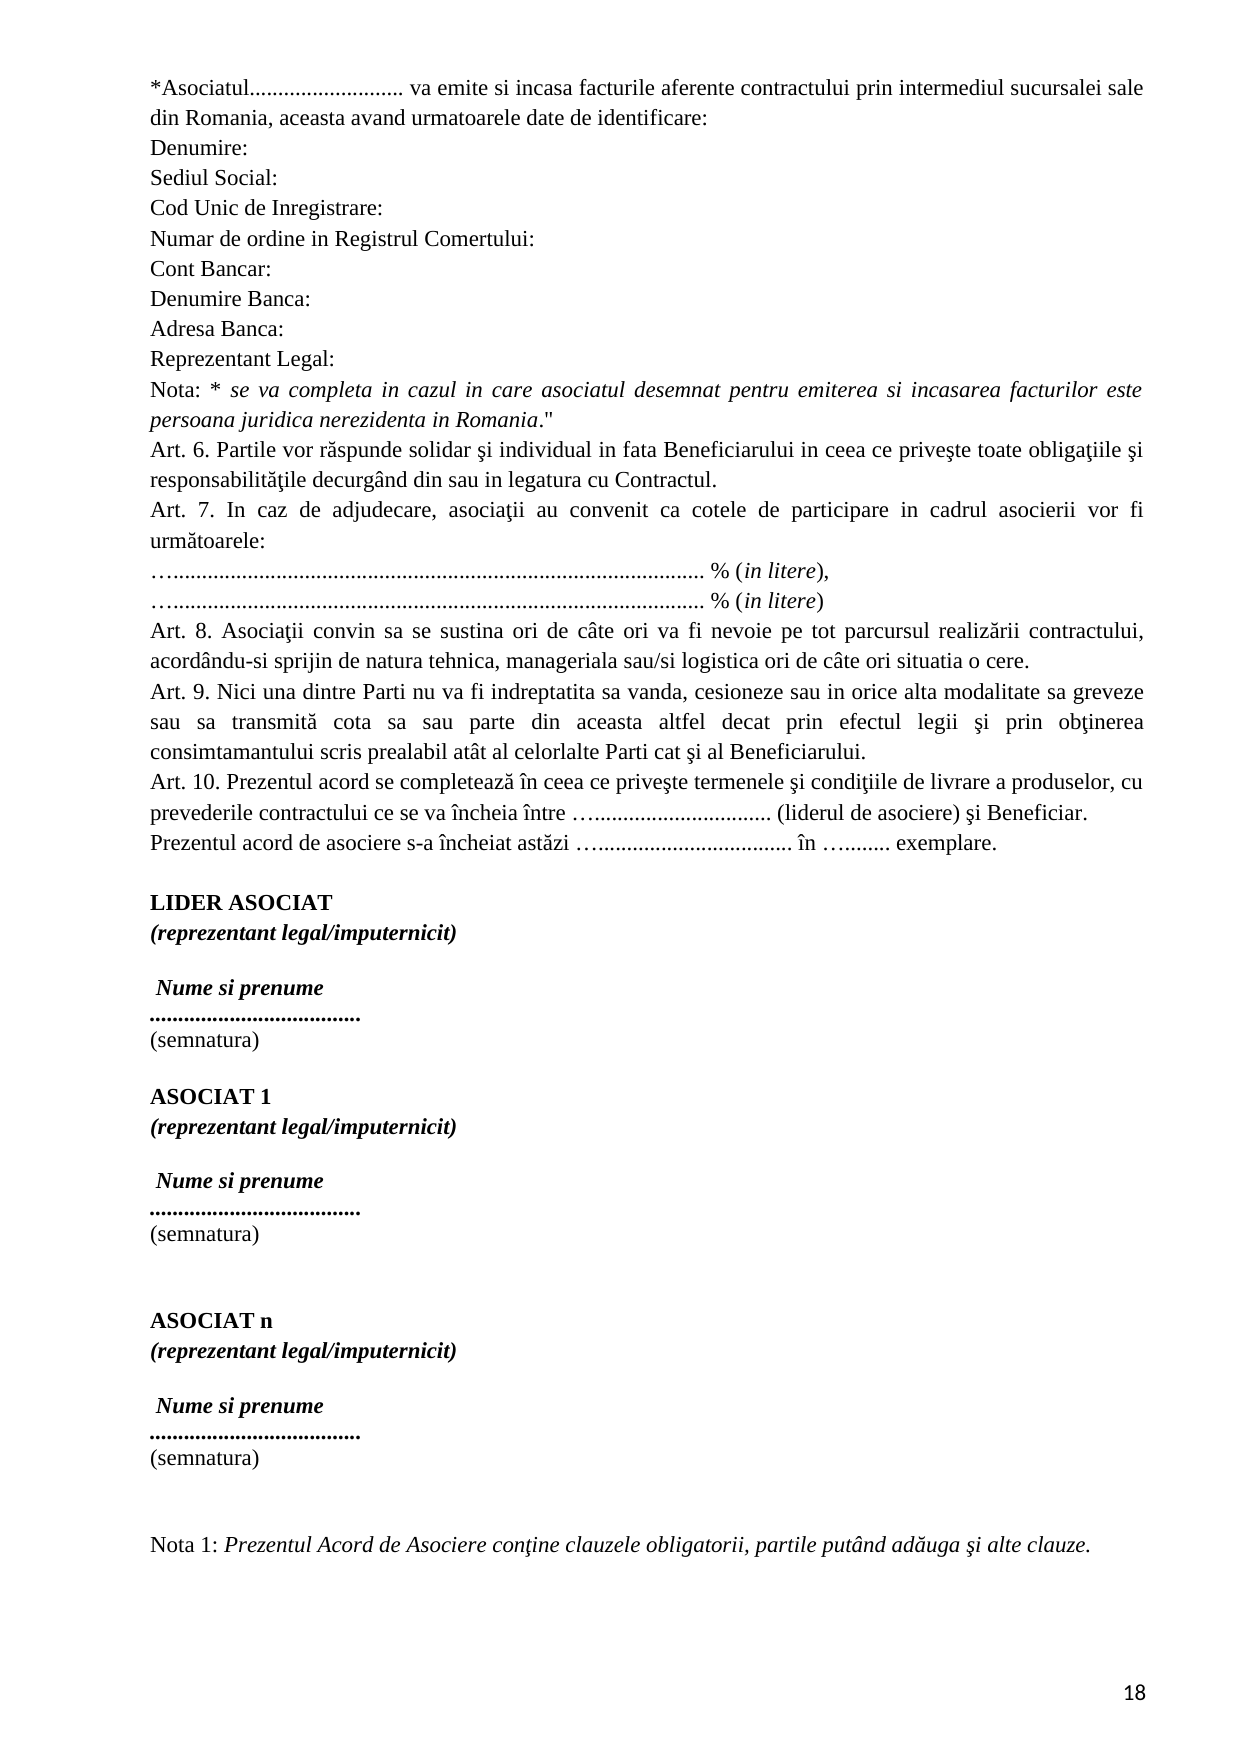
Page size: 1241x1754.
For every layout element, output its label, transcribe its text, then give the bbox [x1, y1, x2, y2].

text Sediul Social: [150, 164, 1146, 191]
text Adresa Banca: [150, 315, 1146, 342]
text (reprezentant legal/imputernicit) [150, 1337, 1146, 1364]
text Art. 7. In caz de adjudecare, asociaţii au convenit ca cotele de participare in cadrul asocierii vor fi următoarele: [150, 496, 1146, 553]
text …............................................................................................. % (in litere), [150, 557, 1146, 583]
text ASOCIAT n [150, 1307, 1146, 1333]
text ..................................... [150, 1418, 1146, 1444]
text (reprezentant legal/imputernicit) [150, 919, 1146, 946]
text Art. 6. Partile vor răspunde solidar şi individual in fata Beneficiarului in ceea ce priveşte toate obligaţiile şi responsabilităţile decurgând din sau in legatura cu Contractul. [150, 436, 1146, 493]
text Nume si prenume [150, 1392, 1146, 1418]
text (reprezentant legal/imputernicit) [150, 1113, 1146, 1139]
text …............................................................................................. % (in litere) [150, 587, 1146, 613]
text (semnatura) [150, 1026, 1146, 1053]
text ..................................... [150, 1000, 1146, 1026]
text Cod Unic de Inregistrare: [150, 194, 1146, 221]
text Nota: * se va completa in cazul in care asociatul desemnat pentru emiterea si incasarea facturilor este persoana juridica nerezidenta in Romania." [150, 376, 1146, 432]
text LIDER ASOCIAT [150, 889, 1146, 916]
text Cont Bancar: [150, 255, 1146, 281]
text (semnatura) [150, 1444, 1146, 1471]
text Prezentul acord de asociere s-a încheiat astăzi ….................................. în …........ exemplare. [150, 829, 1146, 855]
text Art. 8. Asociaţii convin sa se sustina ori de câte ori va fi nevoie pe tot parcursul realizării contractului, acordându-si sprijin de natura tehnica, manageriala sau/si logistica ori de câte ori situatia o cere. [150, 617, 1146, 674]
text Denumire: [150, 134, 1146, 160]
text Numar de ordine in Registrul Comertului: [150, 224, 1146, 251]
text ..................................... [150, 1194, 1146, 1220]
text Nume si prenume [150, 1168, 1146, 1194]
text Art. 9. Nici una dintre Parti nu va fi indreptatita sa vanda, cesioneze sau in orice alta modalitate sa greveze sau sa transmită cota sa sau parte din aceasta altfel decat prin efectul legii şi prin obţinerea consimtamantului scris prealabil atât al celorlalte Parti cat şi al Beneficiarului. [150, 678, 1146, 764]
text Reprezentant Legal: [150, 345, 1146, 372]
text Denumire Banca: [150, 285, 1146, 311]
text ASOCIAT 1 [150, 1083, 1146, 1109]
text Nume si prenume [150, 974, 1146, 1000]
text Nota 1: Prezentul Acord de Asociere conţine clauzele obligatorii, partile putând adăuga şi alte clauze. [150, 1531, 1146, 1557]
text Art. 10. Prezentul acord se completează în ceea ce priveşte termenele şi condiţiile de livrare a produselor, cu prevederile contractului ce se va încheia între …............................... (liderul de asociere) şi Beneficiar. [150, 768, 1146, 825]
text *Asociatul........................... va emite si incasa facturile aferente contractului prin intermediul sucursalei sale din Romania, aceasta avand urmatoarele date de identificare: [150, 73, 1146, 130]
text (semnatura) [150, 1220, 1146, 1247]
